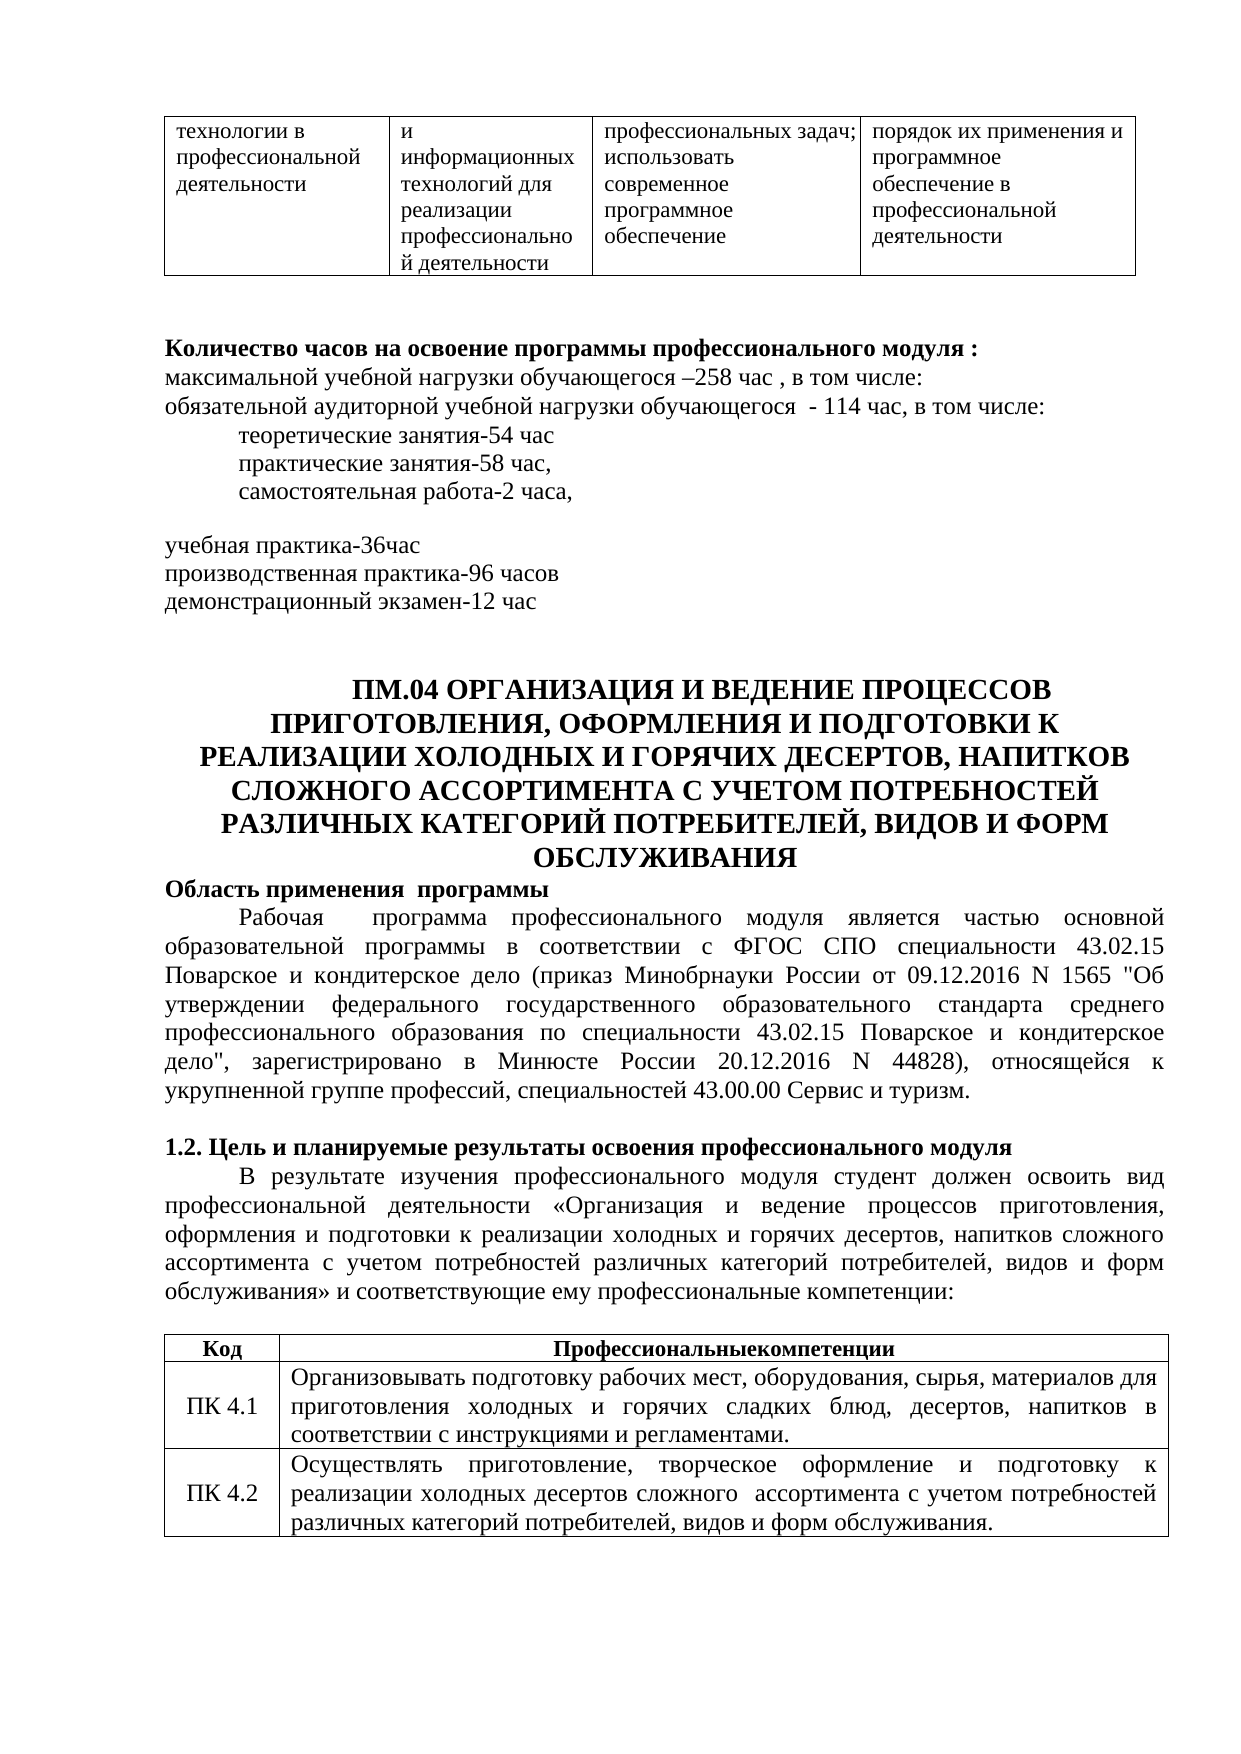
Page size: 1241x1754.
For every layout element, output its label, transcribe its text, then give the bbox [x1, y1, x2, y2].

text Область применения программы [164, 874, 1165, 902]
text ПМ.04 ОРГАНИЗАЦИЯ И ВЕДЕНИЕ ПРОЦЕССОВ ПРИГОТОВЛЕНИЯ, ОФОРМЛЕНИЯ И ПОДГОТОВКИ К РЕАЛИЗАЦИИ ХОЛОДНЫХ И ГОРЯЧИХ ДЕСЕРТОВ, НАПИТКОВ СЛОЖНОГО АССОРТИМЕНТА С УЧЕТОМ ПОТРЕБНОСТЕЙ РАЗЛИЧНЫХ КАТЕГОРИЙ ПОТРЕБИТЕЛЕЙ, ВИДОВ И ФОРМ ОБСЛУЖИВАНИЯ [164, 672, 1165, 874]
text В результате изучения профессионального модуля студент должен освоить вид профессиональной деятельности «Организация и ведение процессов приготовления, оформления и подготовки к реализации холодных и горячих десертов, напитков сложного ассортимента с учетом потребностей различных категорий потребителей, видов и форм обслуживания» и соответствующие ему профессиональные компетенции: [164, 1161, 1165, 1305]
text теоретические занятия-54 час [238, 420, 1165, 448]
table_header Профессиональныекомпетенции [280, 1335, 1168, 1361]
text максимальной учебной нагрузки обучающегося –258 час , в том числе: [164, 362, 1165, 391]
text самостоятельная работа-2 часа, [238, 477, 1138, 505]
table_cell Осуществлять приготовление, творческое оформление и подготовку к реализации холодных десертов сложного ассортимента с учетом потребностей различных категорий потребителей, видов и форм обслуживания. [280, 1449, 1168, 1536]
text производственная практика-96 часов [164, 559, 1138, 587]
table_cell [593, 117, 860, 275]
table_cell Организовывать подготовку рабочих мест, оборудования, сырья, материалов для приготовления холодных и горячих сладких блюд, десертов, напитков в соответствии с инструкциями и регламентами. [280, 1362, 1168, 1448]
table_header Код [165, 1335, 279, 1361]
text Рабочая программа профессионального модуля является частью основной образовательной программы в соответствии с ФГОС СПО специальности 43.02.15 Поварское и кондитерское дело (приказ Минобрнауки России от 09.12.2016 N 1565 "Об утверждении федерального государственного образовательного стандарта среднего профессионального образования по специальности 43.02.15 Поварское и кондитерское дело", зарегистрировано в Минюсте России 20.12.2016 N 44828), относящейся к укрупненной группе профессий, специальностей 43.00.00 Сервис и туризм. [164, 902, 1165, 1104]
text учебная практика-36час [164, 531, 1138, 559]
text демонстрационный экзамен-12 час [164, 587, 1138, 615]
text Количество часов на освоение программы профессионального модуля : [164, 333, 1165, 362]
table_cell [165, 117, 389, 275]
text практические занятия-58 час, [238, 448, 1138, 477]
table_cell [390, 117, 592, 275]
text 1.2. Цель и планируемые результаты освоения профессионального модуля [164, 1132, 1165, 1161]
table_cell ПК 4.2 [165, 1449, 279, 1536]
table_cell ПК 4.1 [165, 1362, 279, 1448]
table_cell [861, 117, 1135, 275]
text обязательной аудиторной учебной нагрузки обучающегося - 114 час, в том числе: [164, 391, 1165, 420]
